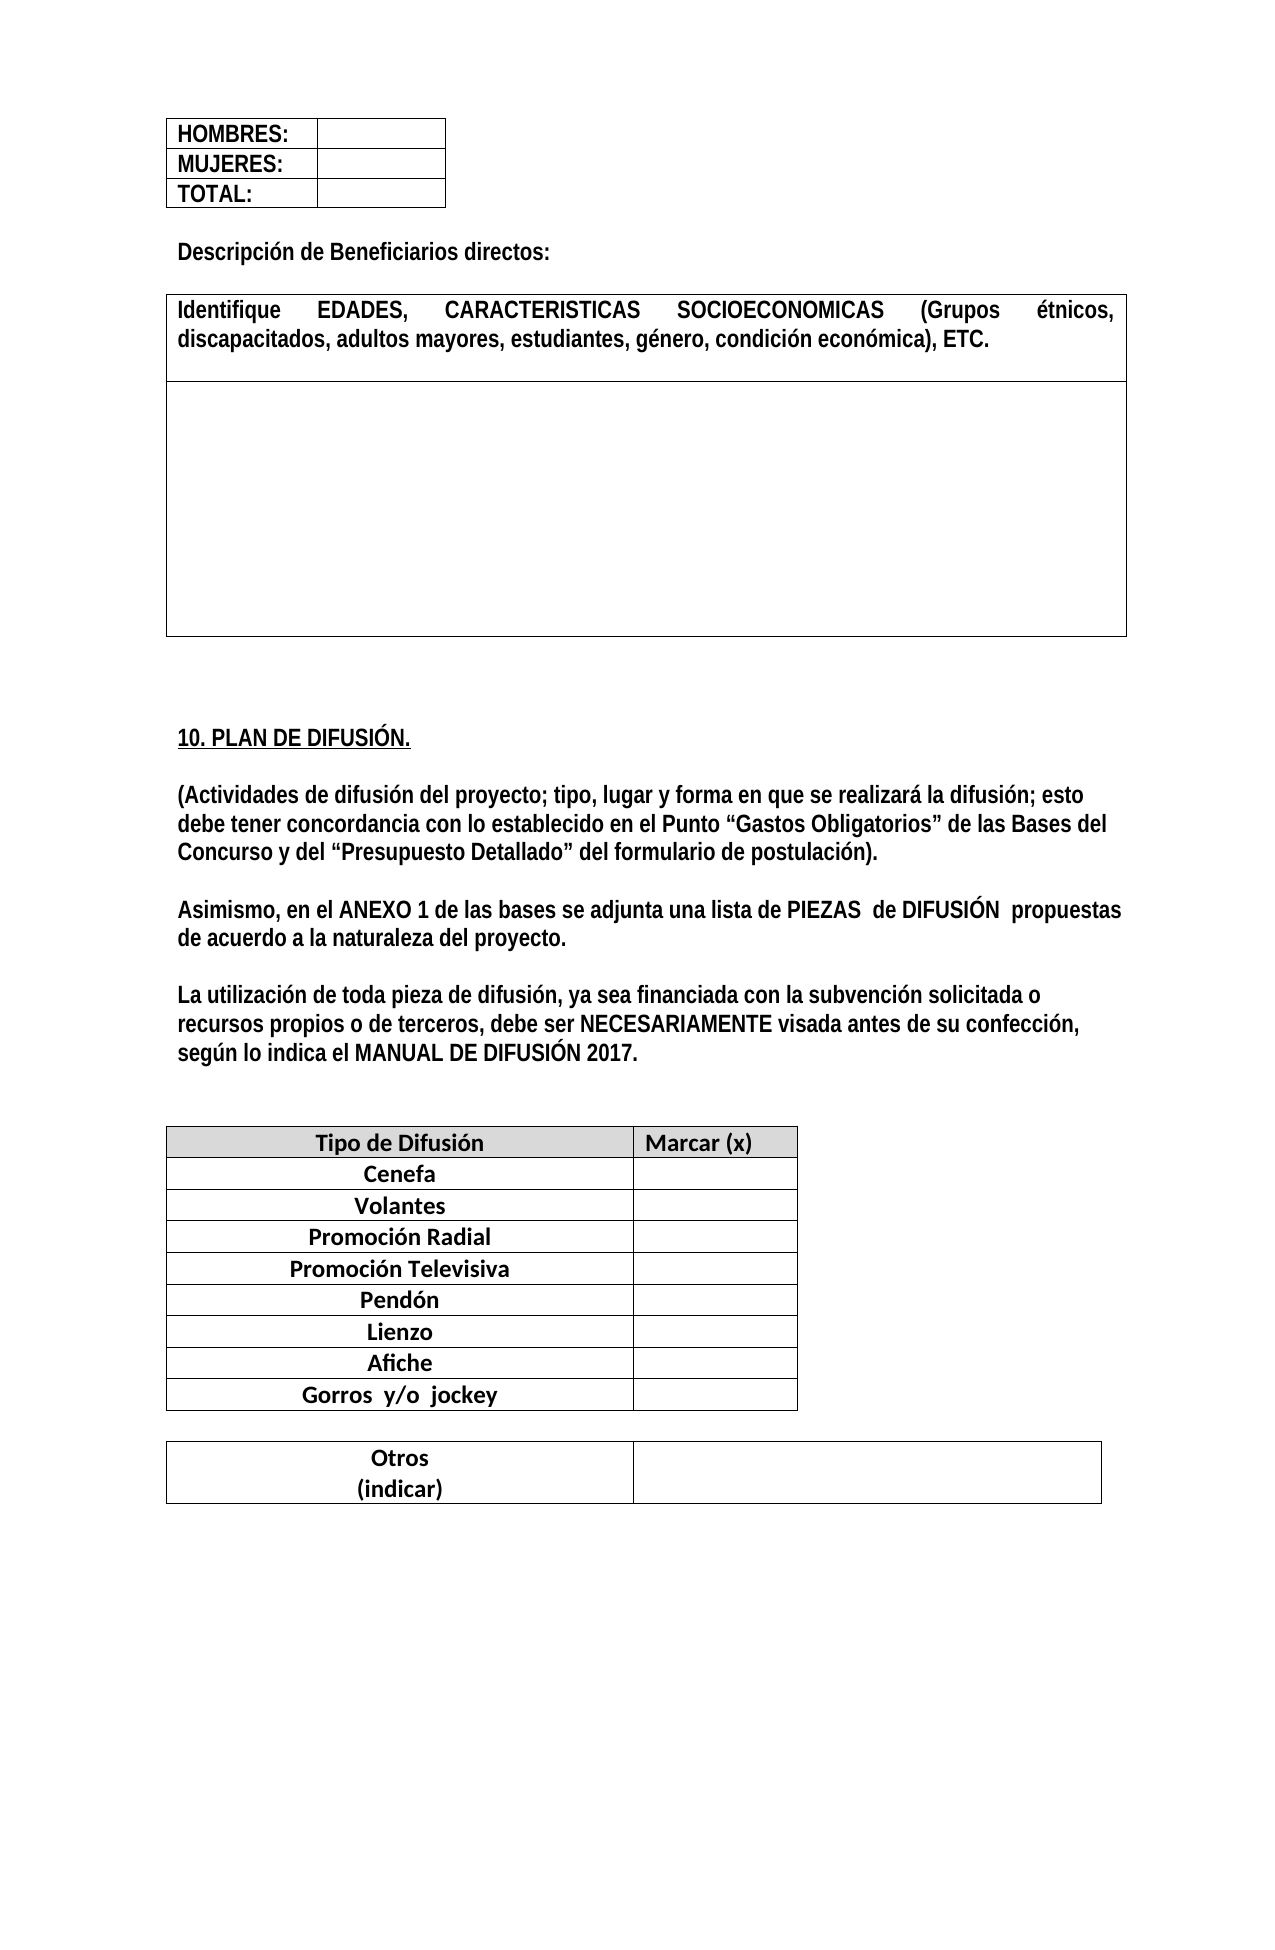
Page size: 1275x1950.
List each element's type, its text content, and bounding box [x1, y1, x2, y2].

table_cell MUJERES: [167, 149, 317, 177]
table_cell Gorros y/o jockey [167, 1379, 633, 1410]
table_cell [634, 1285, 797, 1315]
table_header Otros (indicar) [167, 1442, 633, 1503]
text (Actividades de difusión del proyecto; tipo, lugar y forma en que se realizará la difusión; esto debe tener concordancia con lo establecido en el Punto “Gastos Obligatorios” de las Bases del Concurso y del “Presupuesto Detallado” del formulario de postulación). [177, 780, 1127, 866]
table_cell TOTAL: [167, 179, 317, 207]
table_cell [634, 1221, 797, 1252]
table_cell Lienzo [167, 1316, 633, 1347]
table_cell [634, 1316, 797, 1347]
text Descripción de Beneficiarios directos: [177, 237, 1127, 266]
table_cell [318, 119, 445, 148]
table_cell Pendón [167, 1285, 633, 1315]
table_cell Promoción Televisiva [167, 1253, 633, 1283]
table_cell [634, 1253, 797, 1283]
table_cell Promoción Radial [167, 1221, 633, 1252]
table_header Tipo de Difusión [167, 1127, 633, 1157]
table_cell Volantes [167, 1190, 633, 1220]
table_cell [167, 382, 1126, 636]
table_cell [634, 1158, 797, 1189]
table_header Identifique EDADES, CARACTERISTICAS SOCIOECONOMICAS (Grupos étnicos, discapacitados, adultos mayores, estudiantes, género, condición económica), ETC. [167, 295, 1126, 381]
table_cell [318, 149, 445, 177]
table_cell [634, 1348, 797, 1378]
table_cell Afiche [167, 1348, 633, 1378]
table_cell [634, 1379, 797, 1410]
table_cell [634, 1190, 797, 1220]
table_header [634, 1442, 1101, 1503]
table_cell Cenefa [167, 1158, 633, 1189]
table_cell [318, 179, 445, 207]
text Asimismo, en el ANEXO 1 de las bases se adjunta una lista de PIEZAS de DIFUSIÓN propuestas de acuerdo a la naturaleza del proyecto. [177, 894, 1127, 952]
text 10. PLAN DE DIFUSIÓN. [177, 723, 1127, 751]
table_header Marcar (x) [634, 1127, 797, 1157]
table_cell HOMBRES: [167, 119, 317, 148]
text La utilización de toda pieza de difusión, ya sea financiada con la subvención solicitada o recursos propios o de terceros, debe ser NECESARIAMENTE visada antes de su confección, según lo indica el MANUAL DE DIFUSIÓN 2017. [177, 981, 1127, 1066]
